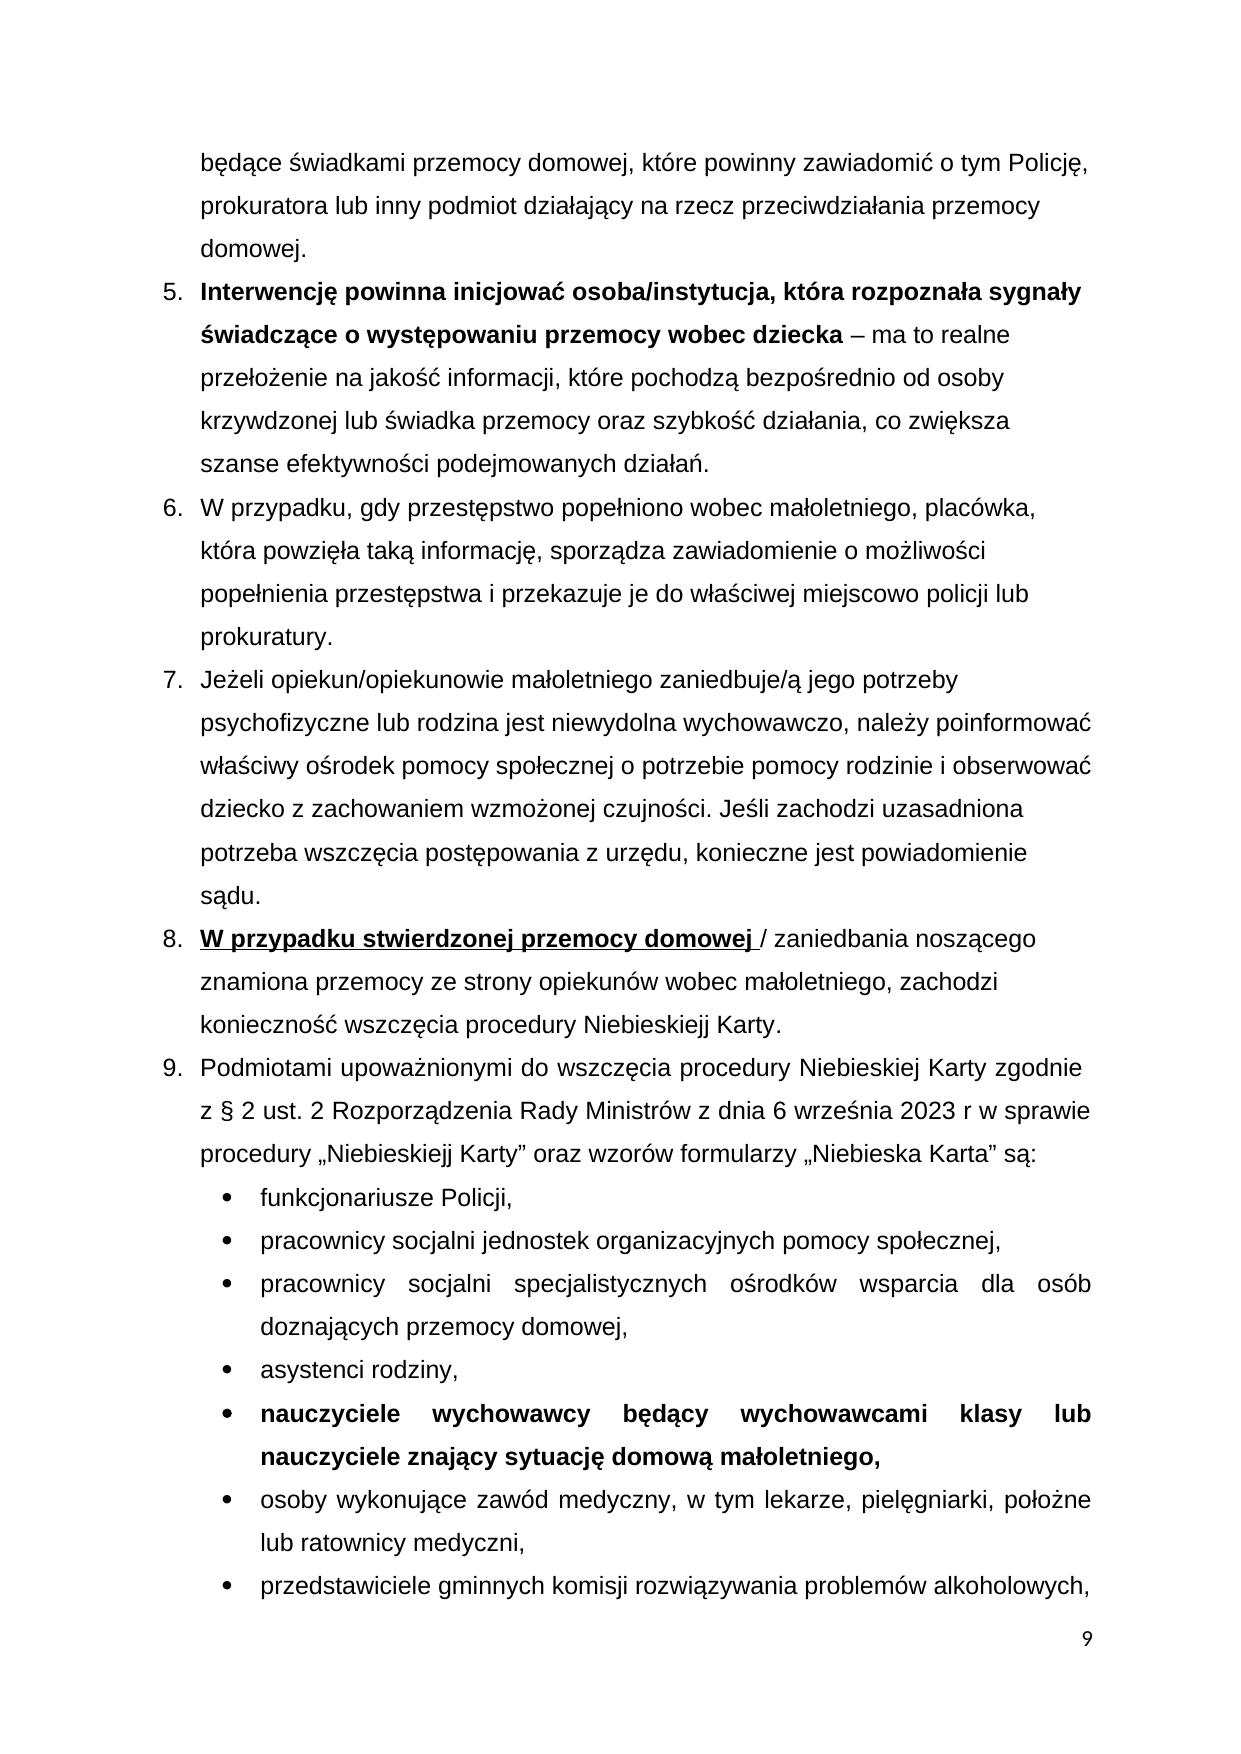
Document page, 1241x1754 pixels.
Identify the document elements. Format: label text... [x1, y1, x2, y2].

list funkcjonariusze Policji, [223, 1183, 1093, 1211]
list przedstawiciele gminnych komisji rozwiązywania problemów alkoholowych, [223, 1571, 1093, 1600]
list osoby wykonujące zawód medyczny, w tym lekarze, pielęgniarki, położne lub ratownicy medyczni, [223, 1485, 1093, 1557]
list W przypadku, gdy przestępstwo popełniono wobec małoletniego, placówka, która powzięła taką informację, sporządza zawiadomienie o możliwości popełnienia przestępstwa i przekazuje je do właściwej miejscowo policji lub prokuratury. [163, 493, 1093, 651]
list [163, 148, 1093, 263]
list Jeżeli opiekun/opiekunowie małoletniego zaniedbuje/ą jego potrzeby psychofizyczne lub rodzina jest niewydolna wychowawczo, należy poinformować właściwy ośrodek pomocy społecznej o potrzebie pomocy rodzinie i obserwować dziecko z zachowaniem wzmożonej czujności. Jeśli zachodzi uzasadniona potrzeba wszczęcia postępowania z urzędu, konieczne jest powiadomienie sądu. [163, 665, 1093, 909]
list Podmiotami upoważnionymi do wszczęcia procedury Niebieskiej Karty zgodnie z § 2 ust. 2 Rozporządzenia Rady Ministrów z dnia 6 września 2023 r w sprawie procedury „Niebieskiejj Karty” oraz wzorów formularzy „Niebieska Karta” są: [162, 1053, 1093, 1168]
list pracownicy socjalni jednostek organizacyjnych pomocy społecznej, [223, 1226, 1093, 1255]
list asystenci rodziny, [223, 1355, 1093, 1384]
list W przypadku stwierdzonej przemocy domowej / zaniedbania noszącego znamiona przemocy ze strony opiekunów wobec małoletniego, zachodzi konieczność wszczęcia procedury Niebieskiejj Karty. [162, 924, 1093, 1039]
list Interwencję powinna inicjować osoba/instytucja, która rozpoznała sygnały świadczące o występowaniu przemocy wobec dziecka – ma to realne przełożenie na jakość informacji, które pochodzą bezpośrednio od osoby krzywdzonej lub świadka przemocy oraz szybkość działania, co zwiększa szanse efektywności podejmowanych działań. [163, 277, 1093, 478]
list nauczyciele wychowawcy będący wychowawcami klasy lub nauczyciele znający sytuację domową małoletniego, [223, 1399, 1093, 1471]
list pracownicy socjalni specjalistycznych ośrodków wsparcia dla osób doznających przemocy domowej, [223, 1269, 1093, 1341]
